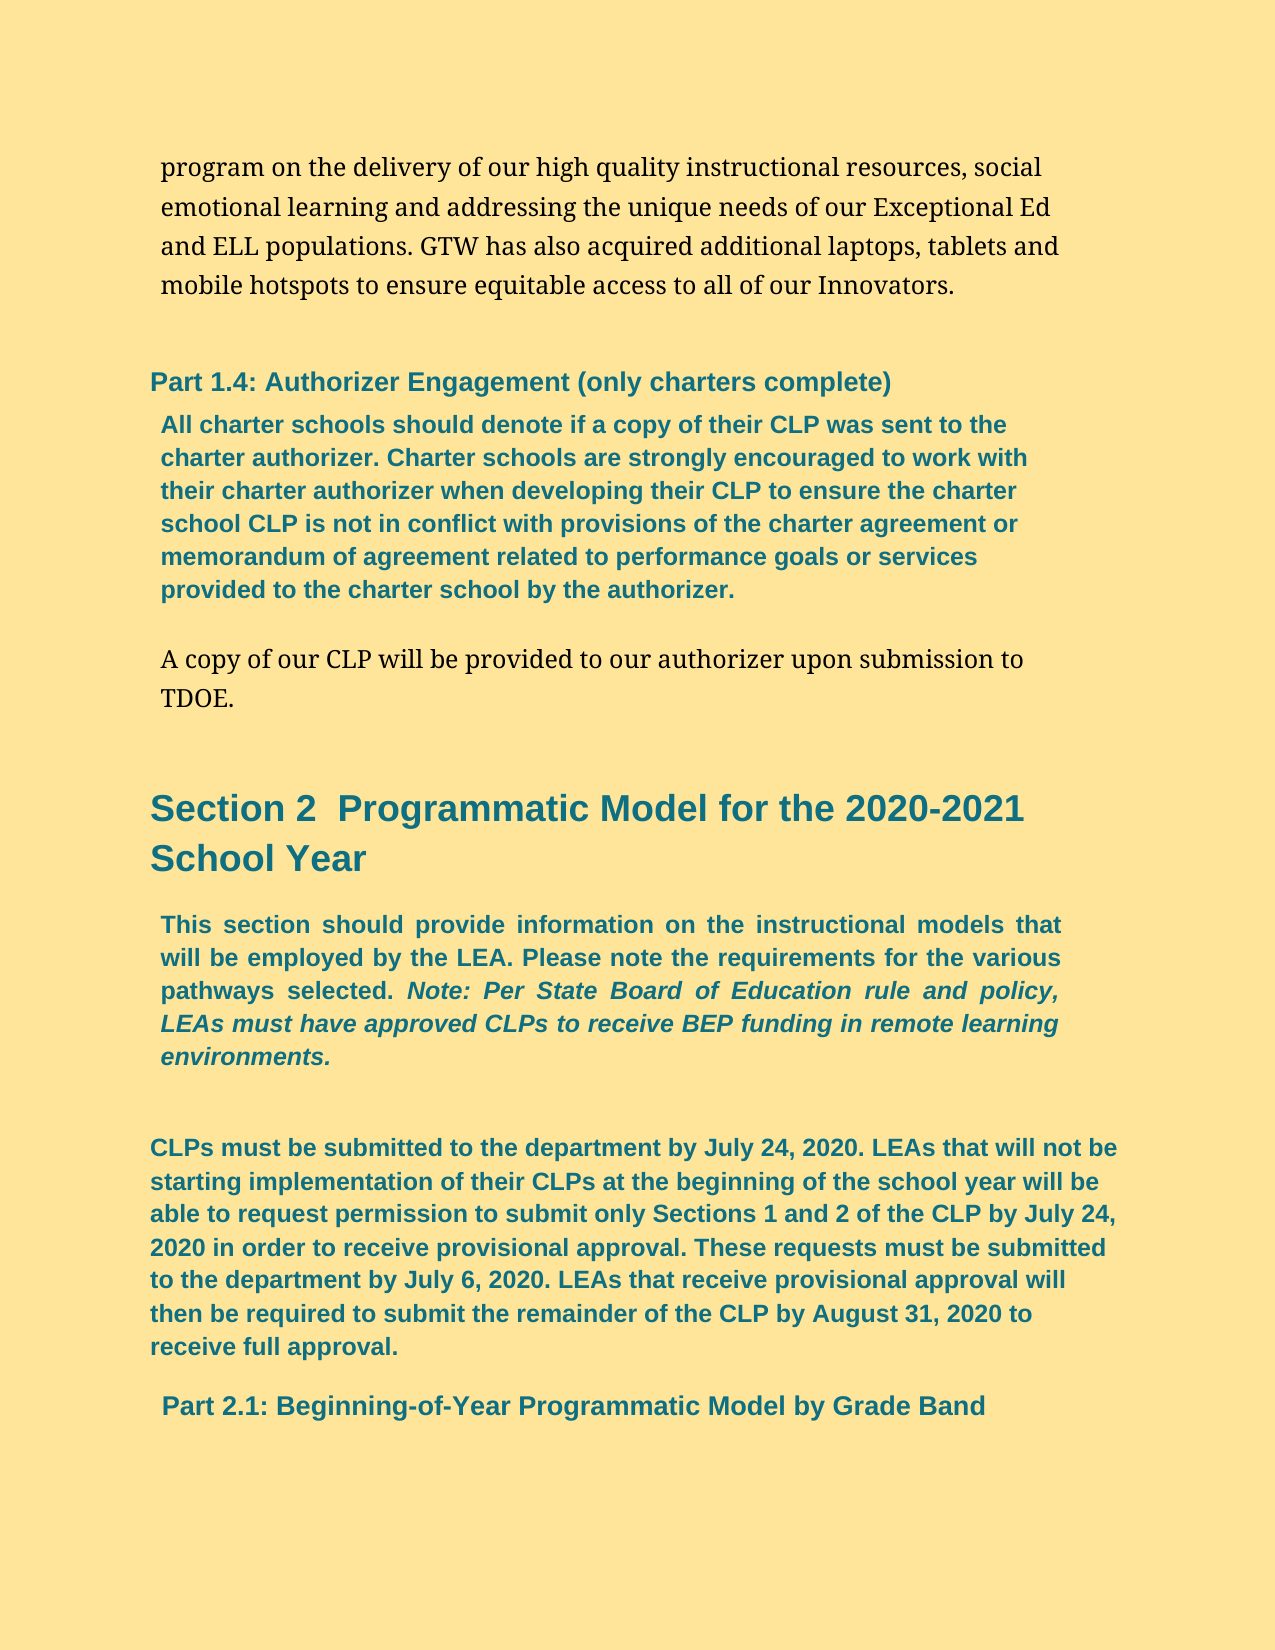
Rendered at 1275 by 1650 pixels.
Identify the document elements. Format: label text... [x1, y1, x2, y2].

subtitle Part 1.4: Authorizer Engagement (only charters complete) [150, 366, 1125, 397]
text A copy of our CLP will be provided to our authorizer upon submission to TDOE. [160, 641, 1073, 715]
text Part 2.1: Beginning-of-Year Programmatic Model by Grade Band [150, 1389, 1125, 1421]
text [160, 150, 1071, 302]
text Section 2 Programmatic Model for the 2020-2021 School Year [150, 786, 1125, 879]
text All charter schools should denote if a copy of their CLP was sent to the charter authorizer. Charter schools are strongly encouraged to work with their charter authorizer when developing their CLP to ensure the charter school CLP is not in conflict with provisions of the charter agreement or memorandum of agreement related to performance goals or services provided to the charter school by the authorizer. [160, 410, 1073, 604]
text CLPs must be submitted to the department by July 24, 2020. LEAs that will not be starting implementation of their CLPs at the beginning of the school year will be able to request permission to submit only Sections 1 and 2 of the CLP by July 24, 2020 in order to receive provisional approval. These requests must be submitted to the department by July 6, 2020. LEAs that receive provisional approval will then be required to submit the remainder of the CLP by August 31, 2020 to receive full approval. [150, 1133, 1125, 1360]
text This section should provide information on the instructional models that will be employed by the LEA. Please note the requirements for the various pathways selected. Note: Per State Board of Education rule and policy, LEAs must have approved CLPs to receive BEP funding in remote learning environments. [160, 910, 1062, 1071]
